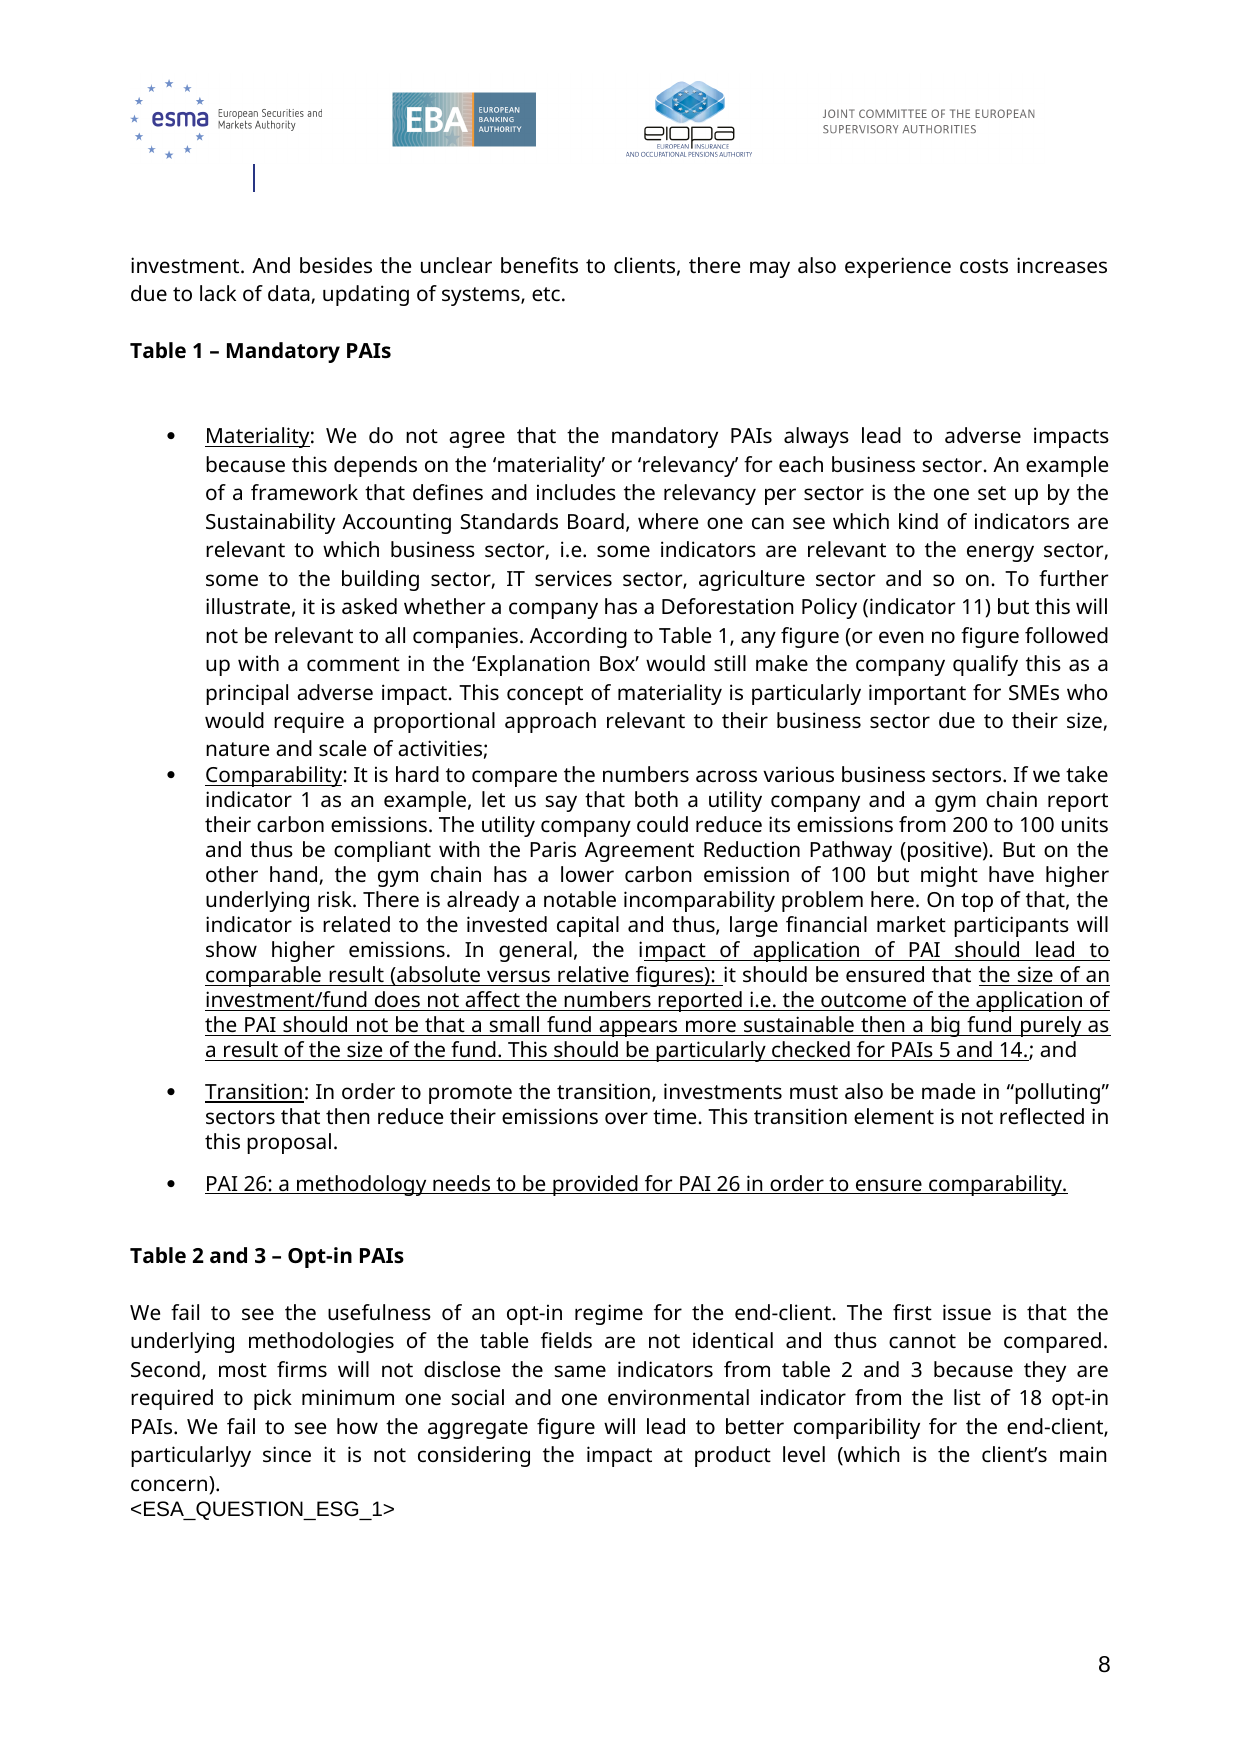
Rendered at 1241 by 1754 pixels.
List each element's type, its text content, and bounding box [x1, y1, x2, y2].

text We fail to see the usefulness of an opt-in regime for the end-client. The first issue is that the underlying methodologies of the table fields are not identical and thus cannot be compared. Second, most firms will not disclose the same indicators from table 2 and 3 because they are required to pick minimum one social and one environmental indicator from the list of 18 opt-in PAIs. We fail to see how the aggregate figure will lead to better comparibility for the end-client, particularlyy since it is not considering the impact at product level (which is the client’s main concern). [130, 1298, 1110, 1497]
text Table 1 – Mandatory PAIs [130, 336, 1110, 365]
list PAI 26: a methodology needs to be provided for PAI 26 in order to ensure comparability. [167, 1171, 1110, 1196]
picture [129, 73, 1045, 164]
list Comparability: It is hard to compare the numbers across various business sectors. If we take indicator 1 as an example, let us say that both a utility company and a gym chain report their carbon emissions. The utility company could reduce its emissions from 200 to 100 units and thus be compliant with the Paris Agreement Reduction Pathway (positive). But on the other hand, the gym chain has a lower carbon emission of 100 but might have higher underlying risk. There is already a notable incomparability problem here. On top of that, the indicator is related to the invested capital and thus, large financial market participants will show higher emissions. In general, the impact of application of PAI should lead to comparable result (absolute versus relative figures): it should be ensured that the size of an investment/fund does not affect the numbers reported i.e. the outcome of the application of the PAI should not be that a small fund appears more sustainable then a big fund purely as a result of the size of the fund. This should be particularly checked for PAIs 5 and 14.; and [167, 763, 1110, 1063]
text Table 2 and 3 – Opt-in PAIs [130, 1241, 1110, 1270]
text <ESA_QUESTION_ESG_1> [130, 1497, 1110, 1521]
list Materiality: We do not agree that the mandatory PAIs always lead to adverse impacts because this depends on the ‘materiality’ or ‘relevancy’ for each business sector. An example of a framework that defines and includes the relevancy per sector is the one set up by the Sustainability Accounting Standards Board, where one can see which kind of indicators are relevant to which business sector, i.e. some indicators are relevant to the energy sector, some to the building sector, IT services sector, agriculture sector and so on. To further illustrate, it is asked whether a company has a Deforestation Policy (indicator 11) but this will not be relevant to all companies. According to Table 1, any figure (or even no figure followed up with a comment in the ‘Explanation Box’ would still make the company qualify this as a principal adverse impact. This concept of materiality is particularly important for SMEs who would require a proportional approach relevant to their business sector due to their size, nature and scale of activities; [167, 422, 1110, 763]
list Transition: In order to promote the transition, investments must also be made in “polluting” sectors that then reduce their emissions over time. This transition element is not reflected in this proposal. [167, 1079, 1110, 1154]
